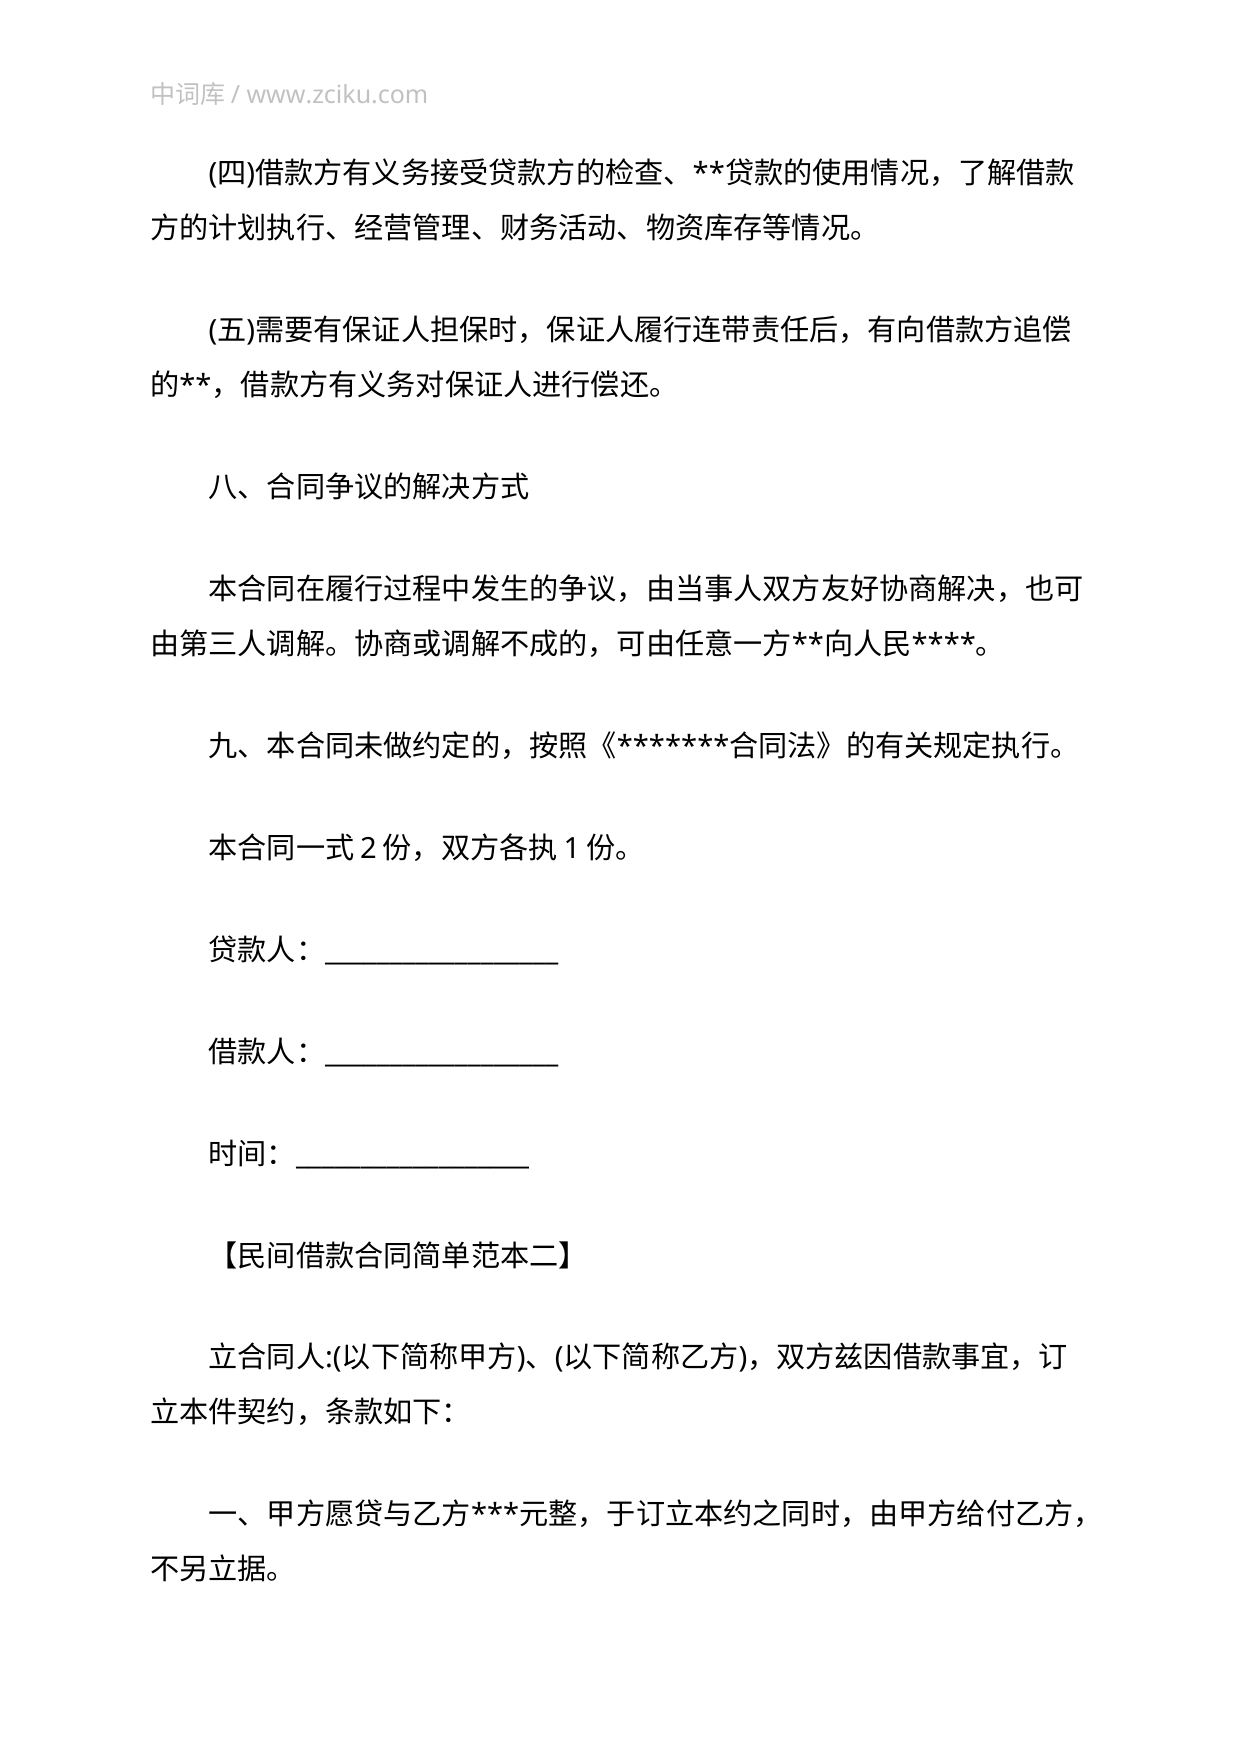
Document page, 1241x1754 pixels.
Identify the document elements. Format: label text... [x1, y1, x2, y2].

text 【民间借款合同简单范本二】 [150, 1232, 1090, 1274]
text 借款人：__________________ [150, 1028, 1090, 1071]
text 贷款人：__________________ [150, 926, 1090, 969]
text 一、甲方愿贷与乙方***元整，于订立本约之同时，由甲方给付乙方，不另立据。 [150, 1491, 1090, 1588]
text (四)借款方有义务接受贷款方的检查、**贷款的使用情况，了解借款方的计划执行、经营管理、财务活动、物资库存等情况。 [150, 150, 1090, 247]
text 八、合同争议的解决方式 [150, 464, 1090, 506]
text (五)需要有保证人担保时，保证人履行连带责任后，有向借款方追偿的**，借款方有义务对保证人进行偿还。 [150, 307, 1090, 404]
text 九、本合同未做约定的，按照《*******合同法》的有关规定执行。 [150, 722, 1090, 765]
text 时间：__________________ [150, 1130, 1090, 1173]
text 本合同一式2份，双方各执1份。 [150, 824, 1090, 867]
text 立合同人:(以下简称甲方)、(以下简称乙方)，双方兹因借款事宜，订立本件契约，条款如下： [150, 1334, 1090, 1431]
text 本合同在履行过程中发生的争议，由当事人双方友好协商解决，也可由第三人调解。协商或调解不成的，可由任意一方**向人民****。 [150, 566, 1090, 663]
